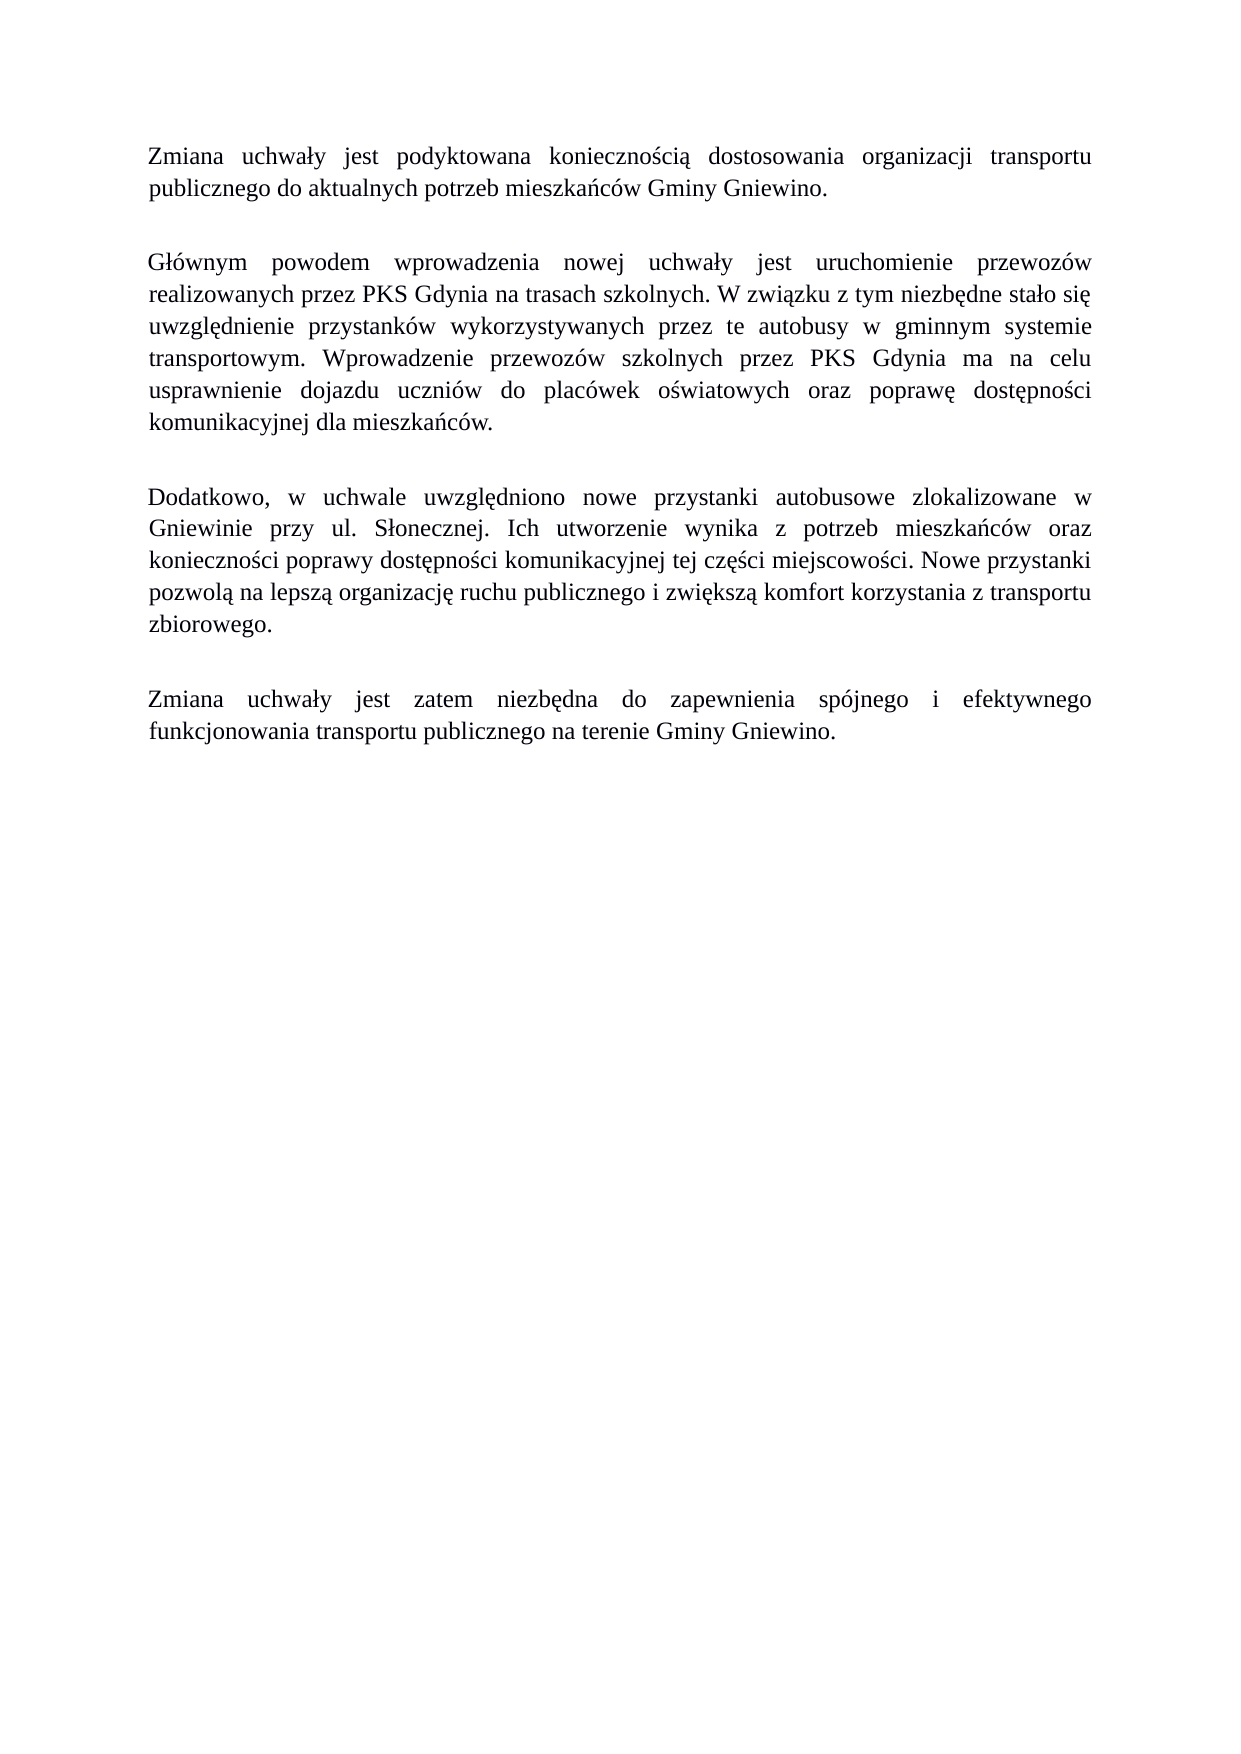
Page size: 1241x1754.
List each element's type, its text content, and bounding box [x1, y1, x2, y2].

text Dodatkowo, w uchwale uwzględniono nowe przystanki autobusowe zlokalizowane w Gniewinie przy ul. Słonecznej. Ich utworzenie wynika z potrzeb mieszkańców oraz konieczności poprawy dostępności komunikacyjnej tej części miejscowości. Nowe przystanki pozwolą na lepszą organizację ruchu publicznego i zwiększą komfort korzystania z transportu zbiorowego. [147, 482, 1093, 638]
text Głównym powodem wprowadzenia nowej uchwały jest uruchomienie przewozów realizowanych przez PKS Gdynia na trasach szkolnych. W związku z tym niezbędne stało się uwzględnienie przystanków wykorzystywanych przez te autobusy w gminnym systemie transportowym. Wprowadzenie przewozów szkolnych przez PKS Gdynia ma na celu usprawnienie dojazdu uczniów do placówek oświatowych oraz poprawę dostępności komunikacyjnej dla mieszkańców. [147, 247, 1093, 436]
text Zmiana uchwały jest zatem niezbędna do zapewnienia spójnego i efektywnego funkcjonowania transportu publicznego na terenie Gminy Gniewino. [147, 684, 1093, 744]
text Zmiana uchwały jest podyktowana koniecznością dostosowania organizacji transportu publicznego do aktualnych potrzeb mieszkańców Gminy Gniewino. [147, 141, 1093, 201]
